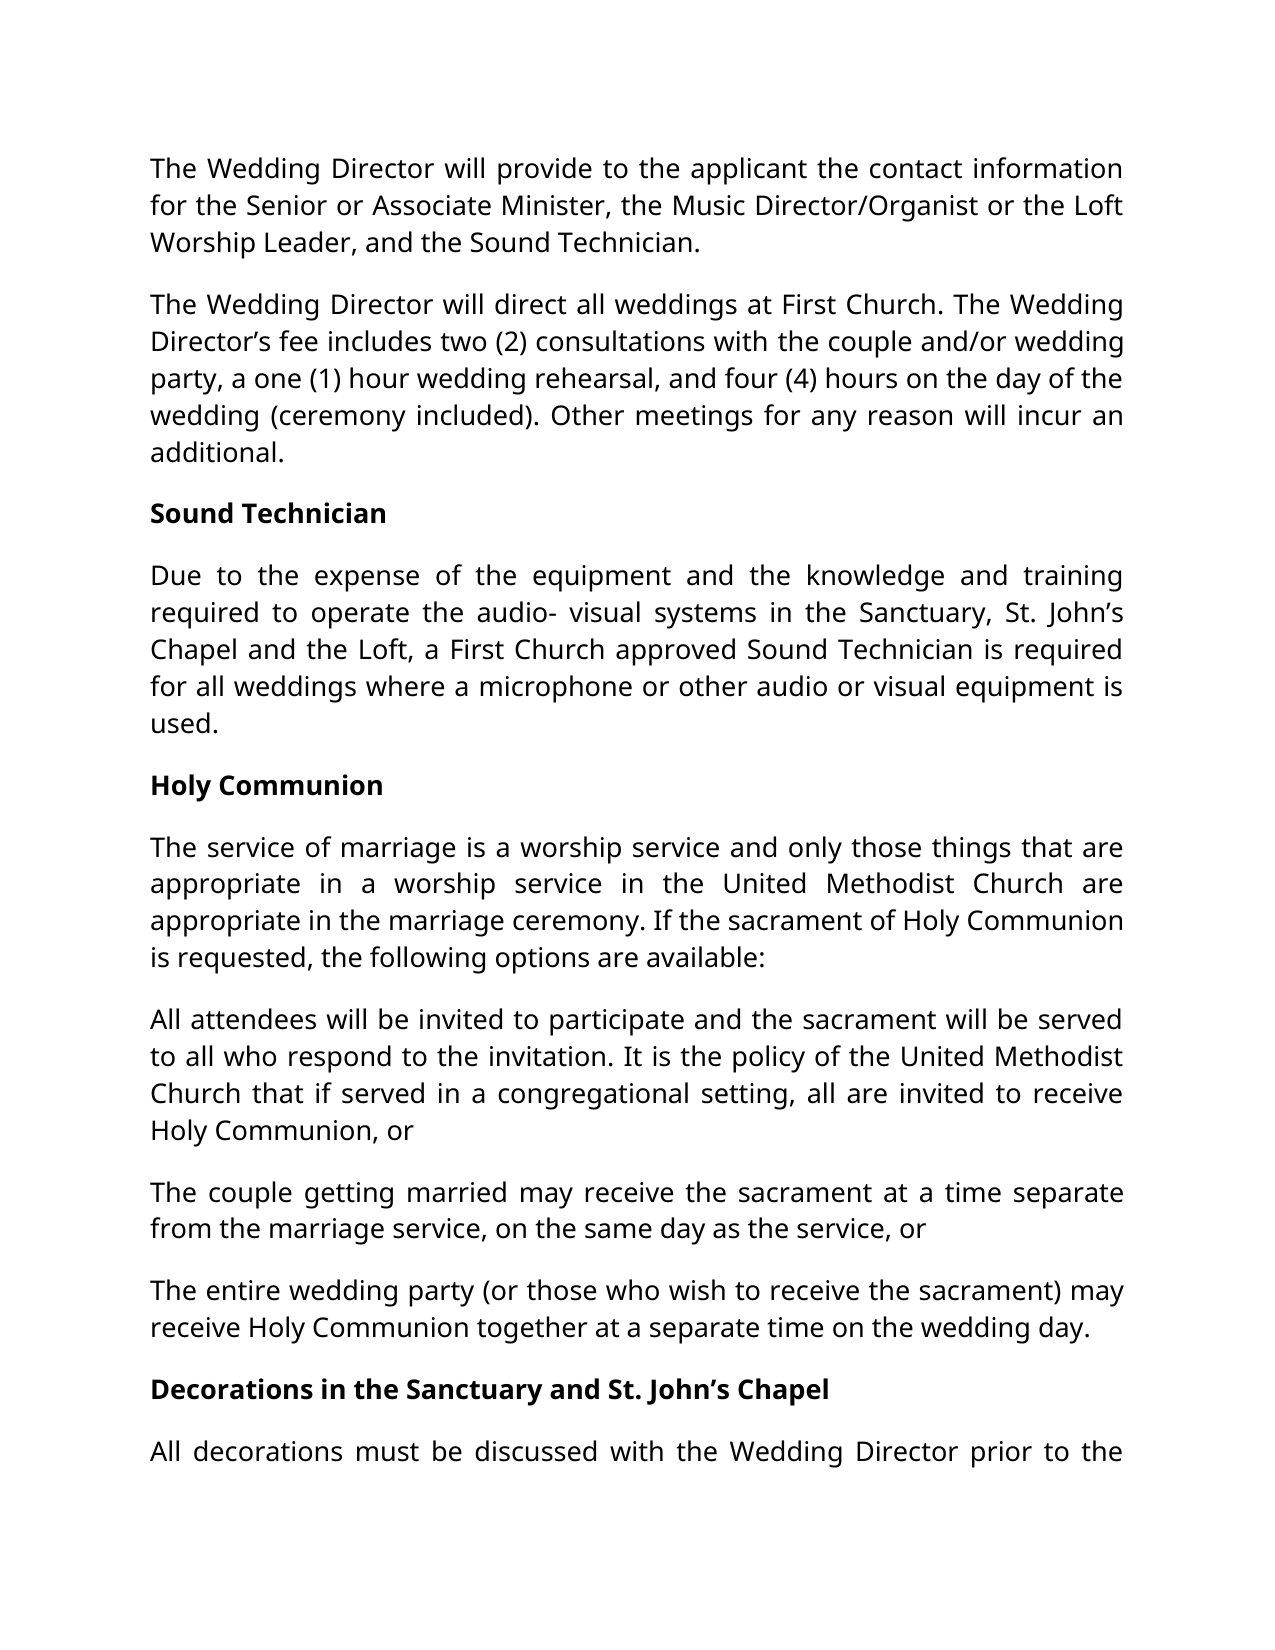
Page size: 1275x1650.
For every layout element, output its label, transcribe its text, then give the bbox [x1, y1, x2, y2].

text Due to the expense of the equipment and the knowledge and training required to operate the audio- visual systems in the Sanctuary, St. John’s Chapel and the Loft, a First Church approved Sound Technician is required for all weddings where a microphone or other audio or visual equipment is used. [150, 557, 1125, 741]
text The entire wedding party (or those who wish to receive the sacrament) may receive Holy Communion together at a separate time on the wedding day. [150, 1272, 1125, 1346]
text The couple getting married may receive the sacrament at a time separate from the marriage service, on the same day as the service, or [150, 1173, 1125, 1247]
text The Wedding Director will provide to the applicant the contact information for the Senior or Associate Minister, the Music Director/Organist or the Loft Worship Leader, and the Sound Technician. [150, 150, 1125, 261]
text Decorations in the Sanctuary and St. John’s Chapel [150, 1371, 1125, 1407]
text All attendees will be invited to participate and the sacrament will be served to all who respond to the invitation. It is the policy of the United Methodist Church that if served in a congregational setting, all are invited to receive Holy Communion, or [150, 1001, 1125, 1148]
text Holy Communion [150, 766, 1125, 803]
text The service of marriage is a worship service and only those things that are appropriate in a worship service in the United Methodist Church are appropriate in the marriage ceremony. If the sacrament of Holy Communion is requested, the following options are available: [150, 828, 1125, 976]
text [150, 1432, 1125, 1469]
text Sound Technician [150, 495, 1125, 532]
text The Wedding Director will direct all weddings at First Church. The Wedding Director’s fee includes two (2) consultations with the couple and/or wedding party, a one (1) hour wedding rehearsal, and four (4) hours on the day of the wedding (ceremony included). Other meetings for any reason will incur an additional. [150, 286, 1125, 470]
